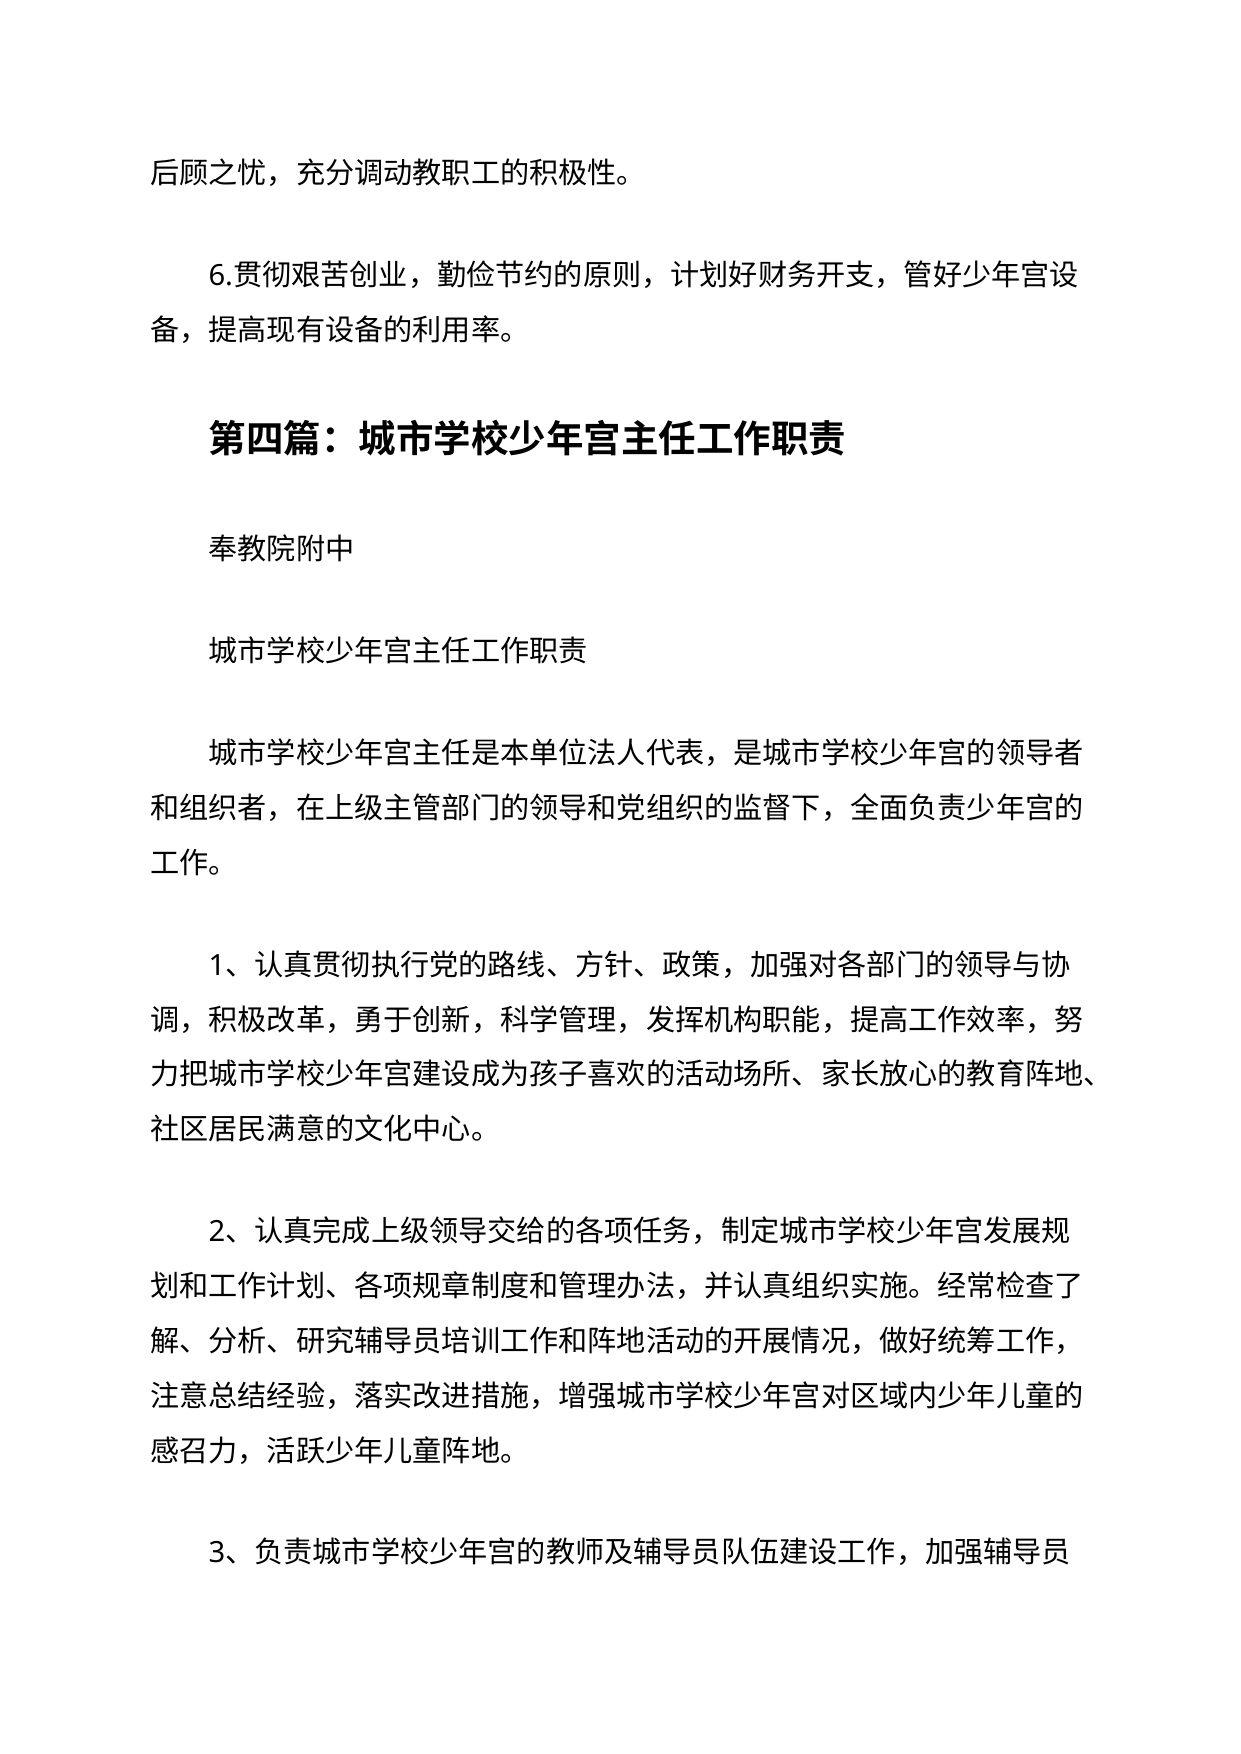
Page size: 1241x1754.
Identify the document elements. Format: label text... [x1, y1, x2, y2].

text 2、认真完成上级领导交给的各项任务，制定城市学校少年宫发展规划和工作计划、各项规章制度和管理办法，并认真组织实施。经常检查了解、分析、研究辅导员培训工作和阵地活动的开展情况，做好统筹工作，注意总结经验，落实改进措施，增强城市学校少年宫对区域内少年儿童的感召力，活跃少年儿童阵地。 [150, 1208, 1090, 1469]
text 6.贯彻艰苦创业，勤俭节约的原则，计划好财务开支，管好少年宫设备，提高现有设备的利用率。 [150, 252, 1090, 349]
text 城市学校少年宫主任是本单位法人代表，是城市学校少年宫的领导者和组织者，在上级主管部门的领导和党组织的监督下，全面负责少年宫的工作。 [150, 729, 1090, 882]
text 第四篇：城市学校少年宫主任工作职责 [150, 408, 1090, 463]
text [150, 150, 1090, 192]
text 1、认真贯彻执行党的路线、方针、政策，加强对各部门的领导与协调，积极改革，勇于创新，科学管理，发挥机构职能，提高工作效率，努力把城市学校少年宫建设成为孩子喜欢的活动场所、家长放心的教育阵地、社区居民满意的文化中心。 [150, 941, 1090, 1148]
text 城市学校少年宫主任工作职责 [150, 628, 1090, 670]
text 奉教院附中 [150, 526, 1090, 568]
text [150, 1529, 1090, 1571]
